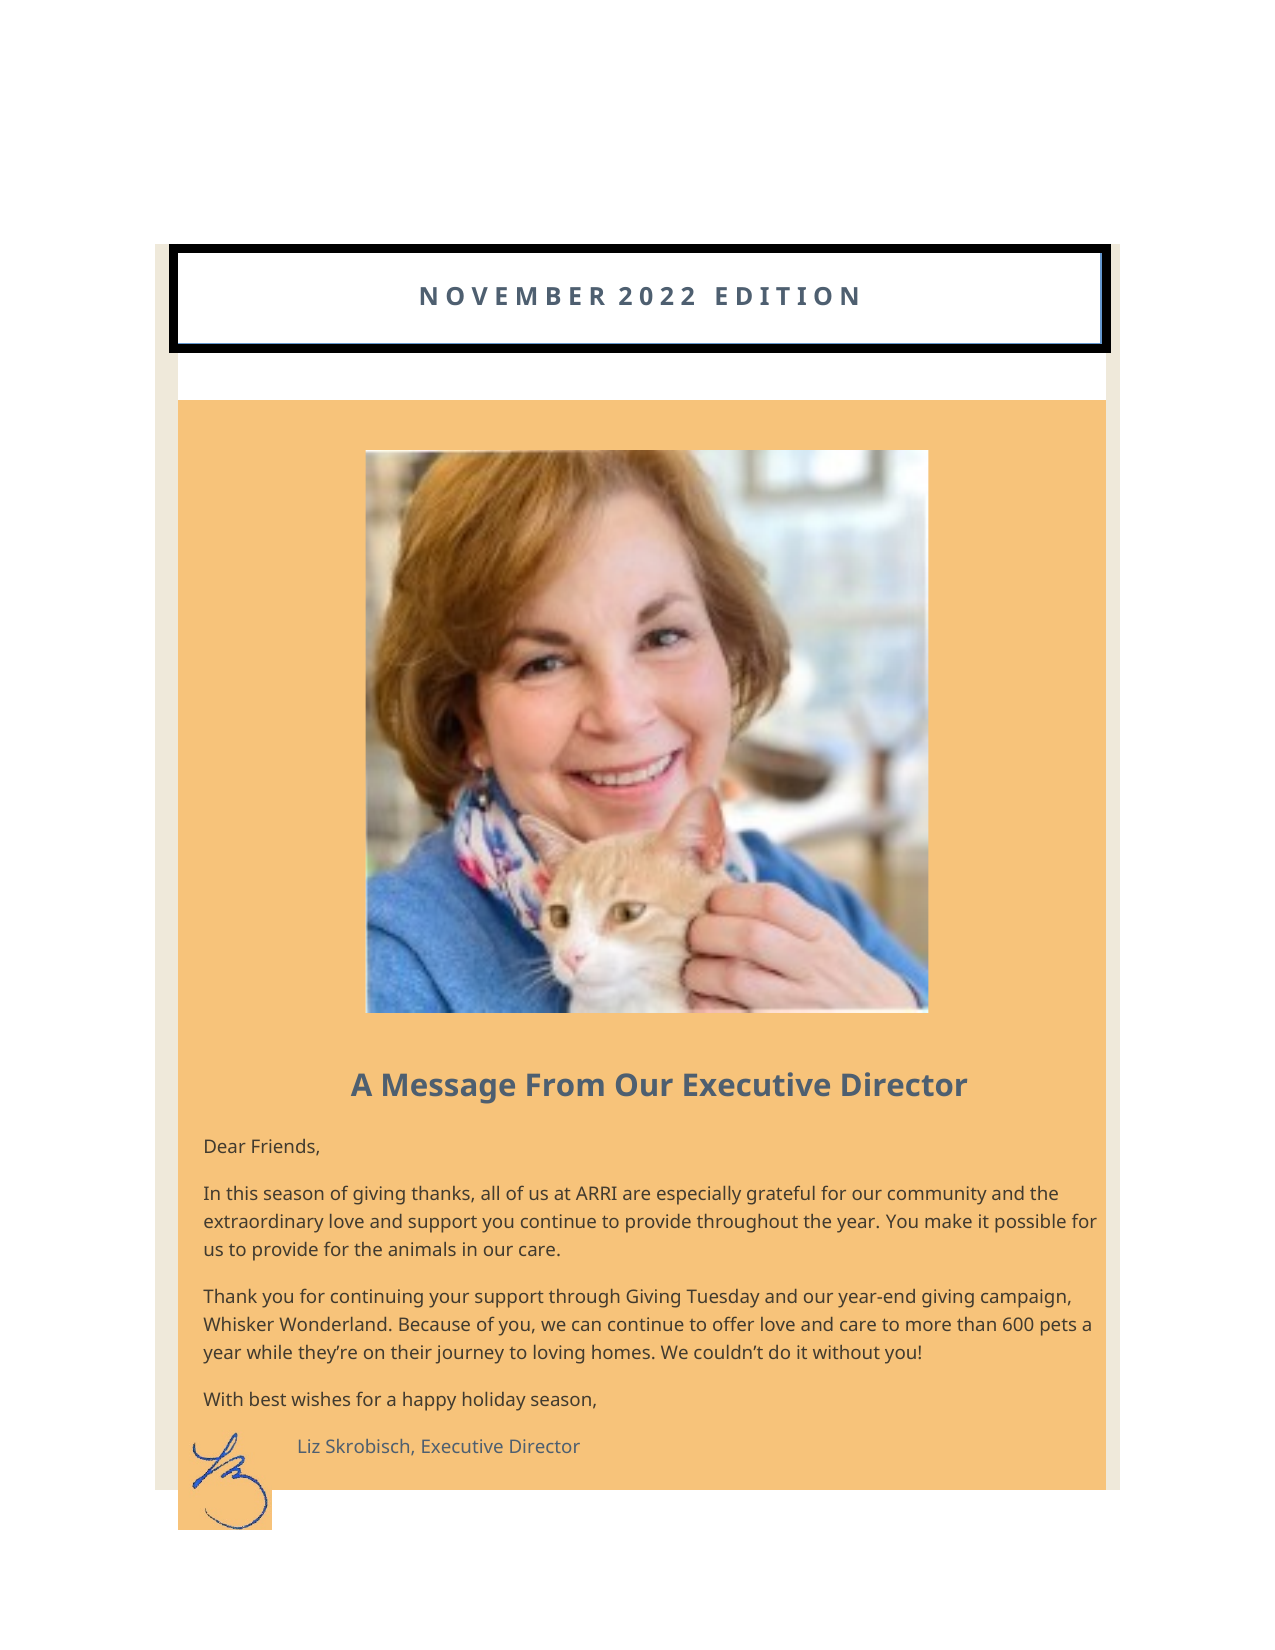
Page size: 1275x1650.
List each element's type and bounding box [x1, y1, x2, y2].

picture [178, 1430, 272, 1530]
picture [365, 450, 929, 1013]
table_header [155, 244, 178, 1490]
table_header [1106, 244, 1120, 1490]
